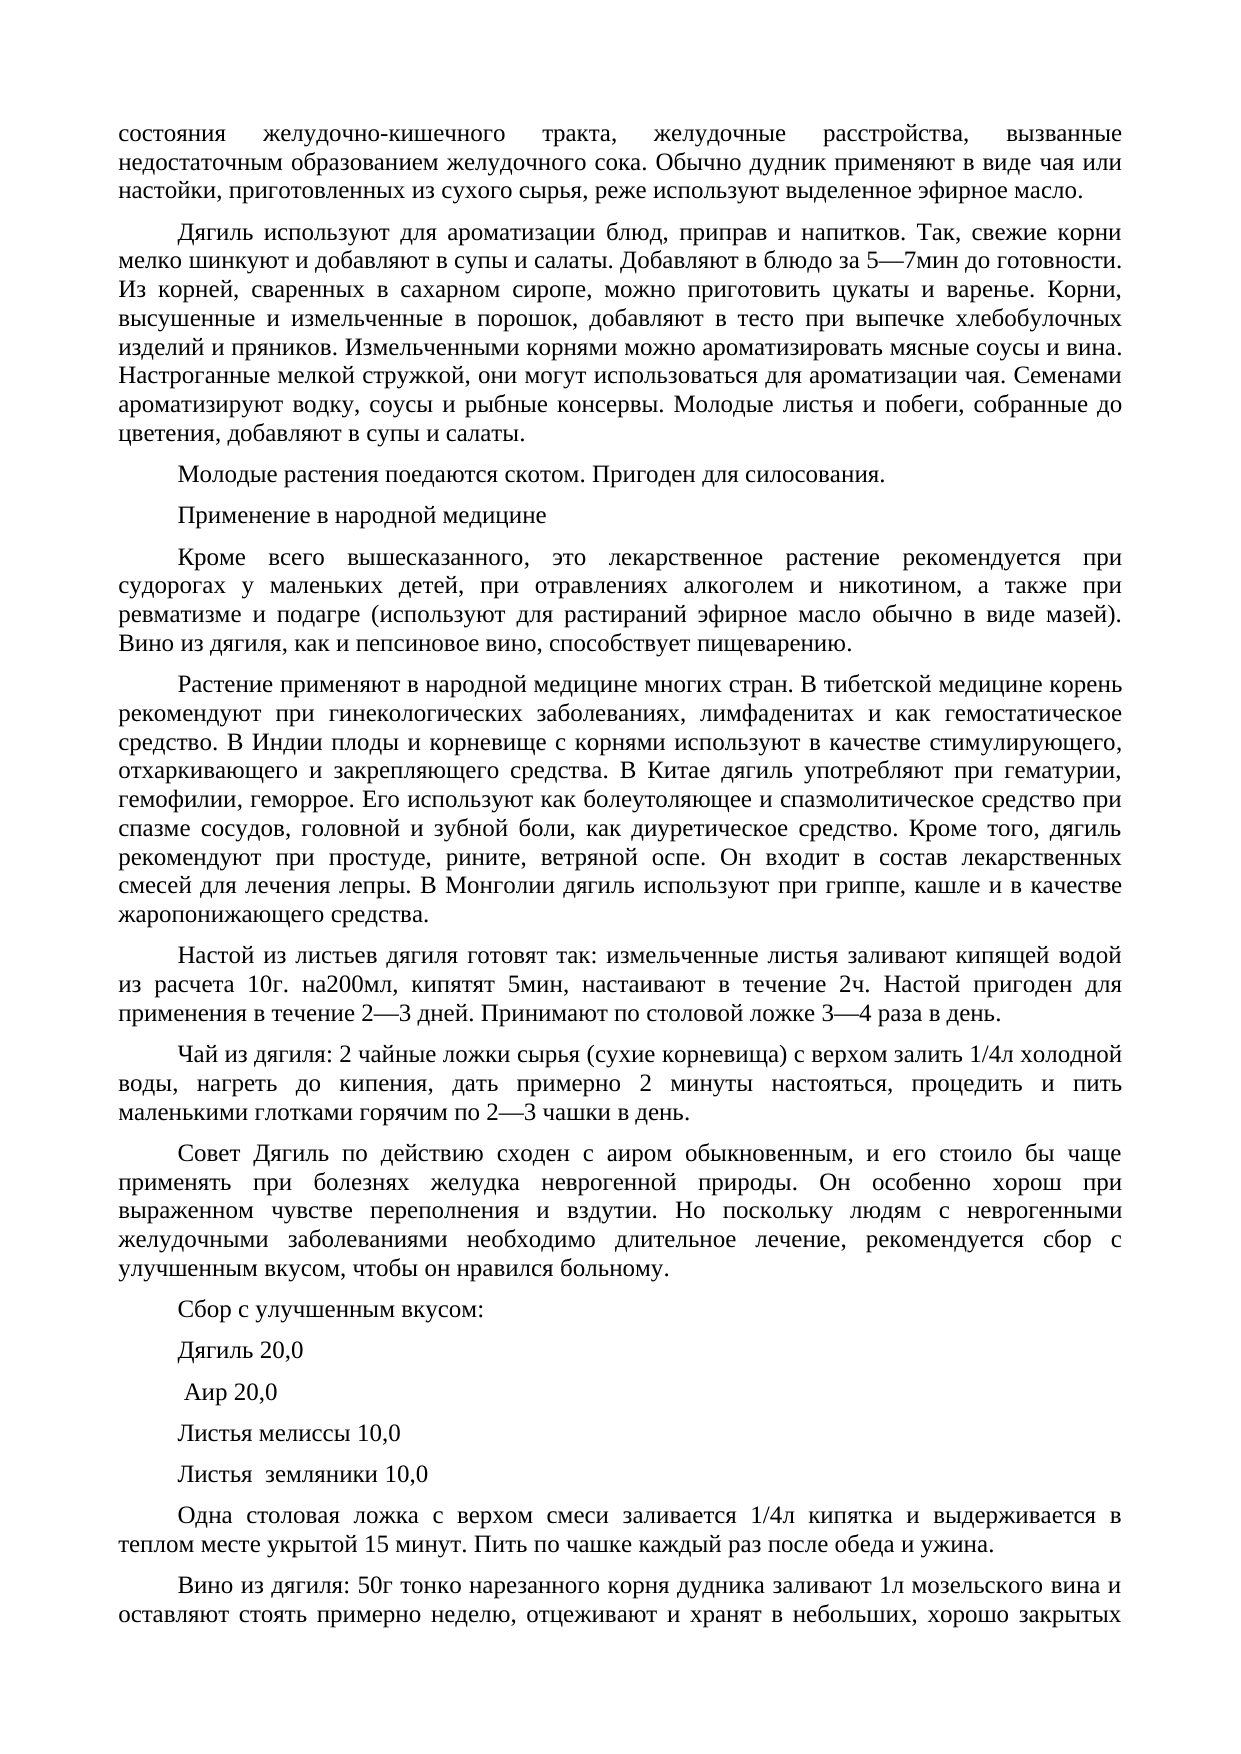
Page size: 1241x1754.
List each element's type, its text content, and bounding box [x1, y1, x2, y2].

text Кроме всего вышесказанного, это лекарственное растение рекомендуется при судорогах у маленьких детей, при отравлениях алкоголем и никотином, а также при ревматизме и подагре (используют для растираний эфирное масло обычно в виде мазей). Вино из дягиля, как и пепсиновое вино, способствует пищеварению. [118, 542, 1122, 657]
text Листья мелиссы 10,0 [118, 1418, 1122, 1447]
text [118, 118, 1122, 204]
text Дягиль 20,0 [118, 1336, 1122, 1364]
text Настой из листьев дягиля готовят так: измельченные листья заливают кипящей водой из расчета 10г. на200мл, кипятят 5мин, настаивают в течение 2ч. Настой пригоден для применения в течение 2—3 дней. Принимают по столовой ложке 3—4 раза в день. [118, 941, 1122, 1027]
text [118, 1571, 1122, 1628]
text Растение применяют в народной медицине многих стран. В тибетской медицине корень рекомендуют при гинекологических заболеваниях, лимфаденитах и как гемостатическое средство. В Индии плоды и корневище с корнями используют в качестве стимулирующего, отхаркивающего и закрепляющего средства. В Китае дягиль употребляют при гематурии, гемофилии, геморрое. Его используют как болеутоляющее и спазмолитическое средство при спазме сосудов, головной и зубной боли, как диуретическое средство. Кроме того, дягиль рекомендуют при простуде, рините, ветряной оспе. Он входит в состав лекарственных смесей для лечения лепры. В Монголии дягиль используют при гриппе, кашле и в качестве жаропонижающего средства. [118, 669, 1122, 928]
text Дягиль используют для ароматизации блюд, приправ и напитков. Так, свежие корни мелко шинкуют и добавляют в супы и салаты. Добавляют в блюдо за 5—7мин до готовности. Из корней, сваренных в сахарном сиропе, можно приготовить цукаты и варенье. Корни, высушенные и измельченные в порошок, добавляют в тесто при выпечке хлебобулочных изделий и пряников. Измельченными корнями можно ароматизировать мясные соусы и вина. Настроганные мелкой стружкой, они могут использоваться для ароматизации чая. Семенами ароматизируют водку, соусы и рыбные консервы. Молодые листья и побеги, собранные до цветения, добавляют в супы и салаты. [118, 217, 1122, 447]
text Аир 20,0 [118, 1377, 1122, 1406]
text Сбор с улучшенным вкусом: [118, 1294, 1122, 1323]
text Одна столовая ложка с верхом смеси заливается 1/4л кипятка и выдерживается в теплом месте укрытой 15 минут. Пить по чашке каждый раз после обеда и ужина. [118, 1501, 1122, 1558]
text Молодые растения поедаются скотом. Пригоден для силосования. [118, 459, 1122, 488]
text Чай из дягиля: 2 чайные ложки сырья (сухие корневища) с верхом залить 1/4л холодной воды, нагреть до кипения, дать примерно 2 минуты настояться, процедить и пить маленькими глотками горячим по 2—3 чашки в день. [118, 1039, 1122, 1126]
text Совет Дягиль по действию сходен с аиром обыкновенным, и его стоило бы чаще применять при болезнях желудка неврогенной природы. Он особенно хорош при выраженном чувстве переполнения и вздутии. Но поскольку людям с неврогенными желудочными заболеваниями необходимо длительное лечение, рекомендуется сбор с улучшенным вкусом, чтобы он нравился больному. [118, 1138, 1122, 1282]
text Применение в народной медицине [118, 501, 1122, 529]
text Листья земляники 10,0 [118, 1459, 1122, 1488]
